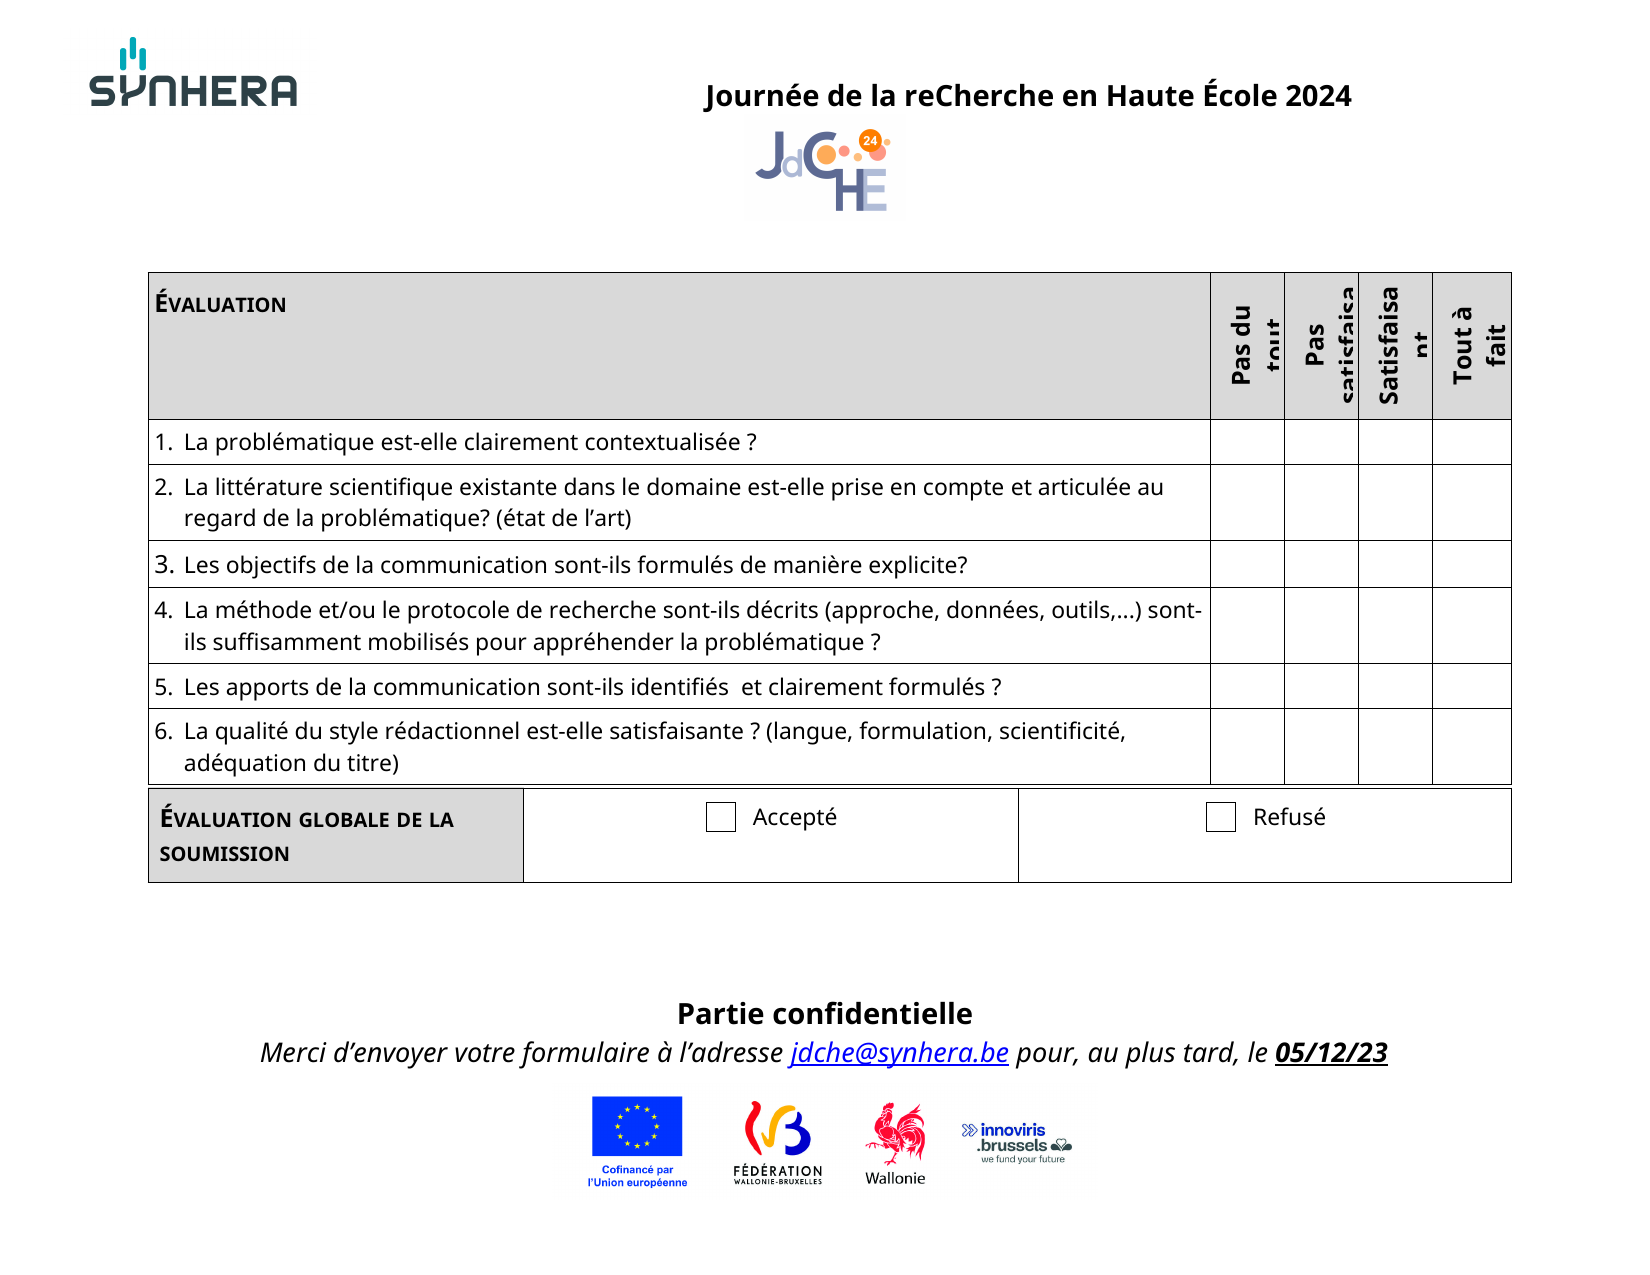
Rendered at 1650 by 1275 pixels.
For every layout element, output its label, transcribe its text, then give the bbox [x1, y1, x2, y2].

table_cell [1359, 709, 1432, 784]
table_cell [1211, 541, 1284, 587]
table_cell [1433, 588, 1511, 663]
table_cell La problématique est-elle clairement contextualisée ? [149, 420, 1210, 463]
table_cell [1285, 465, 1358, 539]
table_cell [1211, 709, 1284, 784]
table_header Pas satisfaisant [1285, 273, 1358, 419]
table_cell [1359, 420, 1432, 463]
table_cell [1359, 588, 1432, 663]
table_header Tout à fait satisfaisant [1433, 273, 1511, 419]
table_header Pas du tout satisfaisant [1211, 273, 1284, 419]
table_cell [1433, 465, 1511, 539]
table_cell La littérature scientifique existante dans le domaine est-elle prise en compte et articulée au regard de la problématique? (état de l’art) [149, 465, 1210, 539]
table_cell [1359, 664, 1432, 708]
table_cell [1359, 465, 1432, 539]
text Partie confidentielle [148, 993, 1502, 1033]
picture [551, 1083, 1099, 1200]
table_cell [1211, 664, 1284, 708]
table_header Refusé [1019, 789, 1511, 882]
picture [743, 114, 907, 221]
table_cell [1211, 465, 1284, 539]
table_cell [1285, 420, 1358, 463]
table_header Évaluation [149, 273, 1210, 419]
table_cell La qualité du style rédactionnel est-elle satisfaisante ? (langue, formulation, scientificité, adéquation du titre) [149, 709, 1210, 784]
table_header Accepté [524, 789, 1018, 882]
table_cell [1211, 588, 1284, 663]
table_cell [1211, 420, 1284, 463]
picture [62, 28, 318, 115]
text Merci d’envoyer votre formulaire à l’adresse jdche@synhera.be pour, au plus tard, le 05/12/23 [148, 1033, 1502, 1070]
table_cell La méthode et/ou le protocole de recherche sont-ils décrits (approche, données, outils,...) sont-ils suffisamment mobilisés pour appréhender la problématique ? [149, 588, 1210, 663]
table_cell [1285, 709, 1358, 784]
table_cell [1433, 664, 1511, 708]
table_cell [1285, 588, 1358, 663]
table_header Satisfaisant [1359, 273, 1432, 419]
table_header Évaluation globale de la soumission [149, 789, 523, 882]
table_cell [1433, 420, 1511, 463]
table_cell [1285, 664, 1358, 708]
table_cell Les objectifs de la communication sont-ils formulés de manière explicite? [149, 541, 1210, 587]
table_cell [1285, 541, 1358, 587]
table_cell [1433, 541, 1511, 587]
table_cell [1433, 709, 1511, 784]
table_cell [1359, 541, 1432, 587]
table_cell Les apports de la communication sont-ils identifiés et clairement formulés ? [149, 664, 1210, 708]
